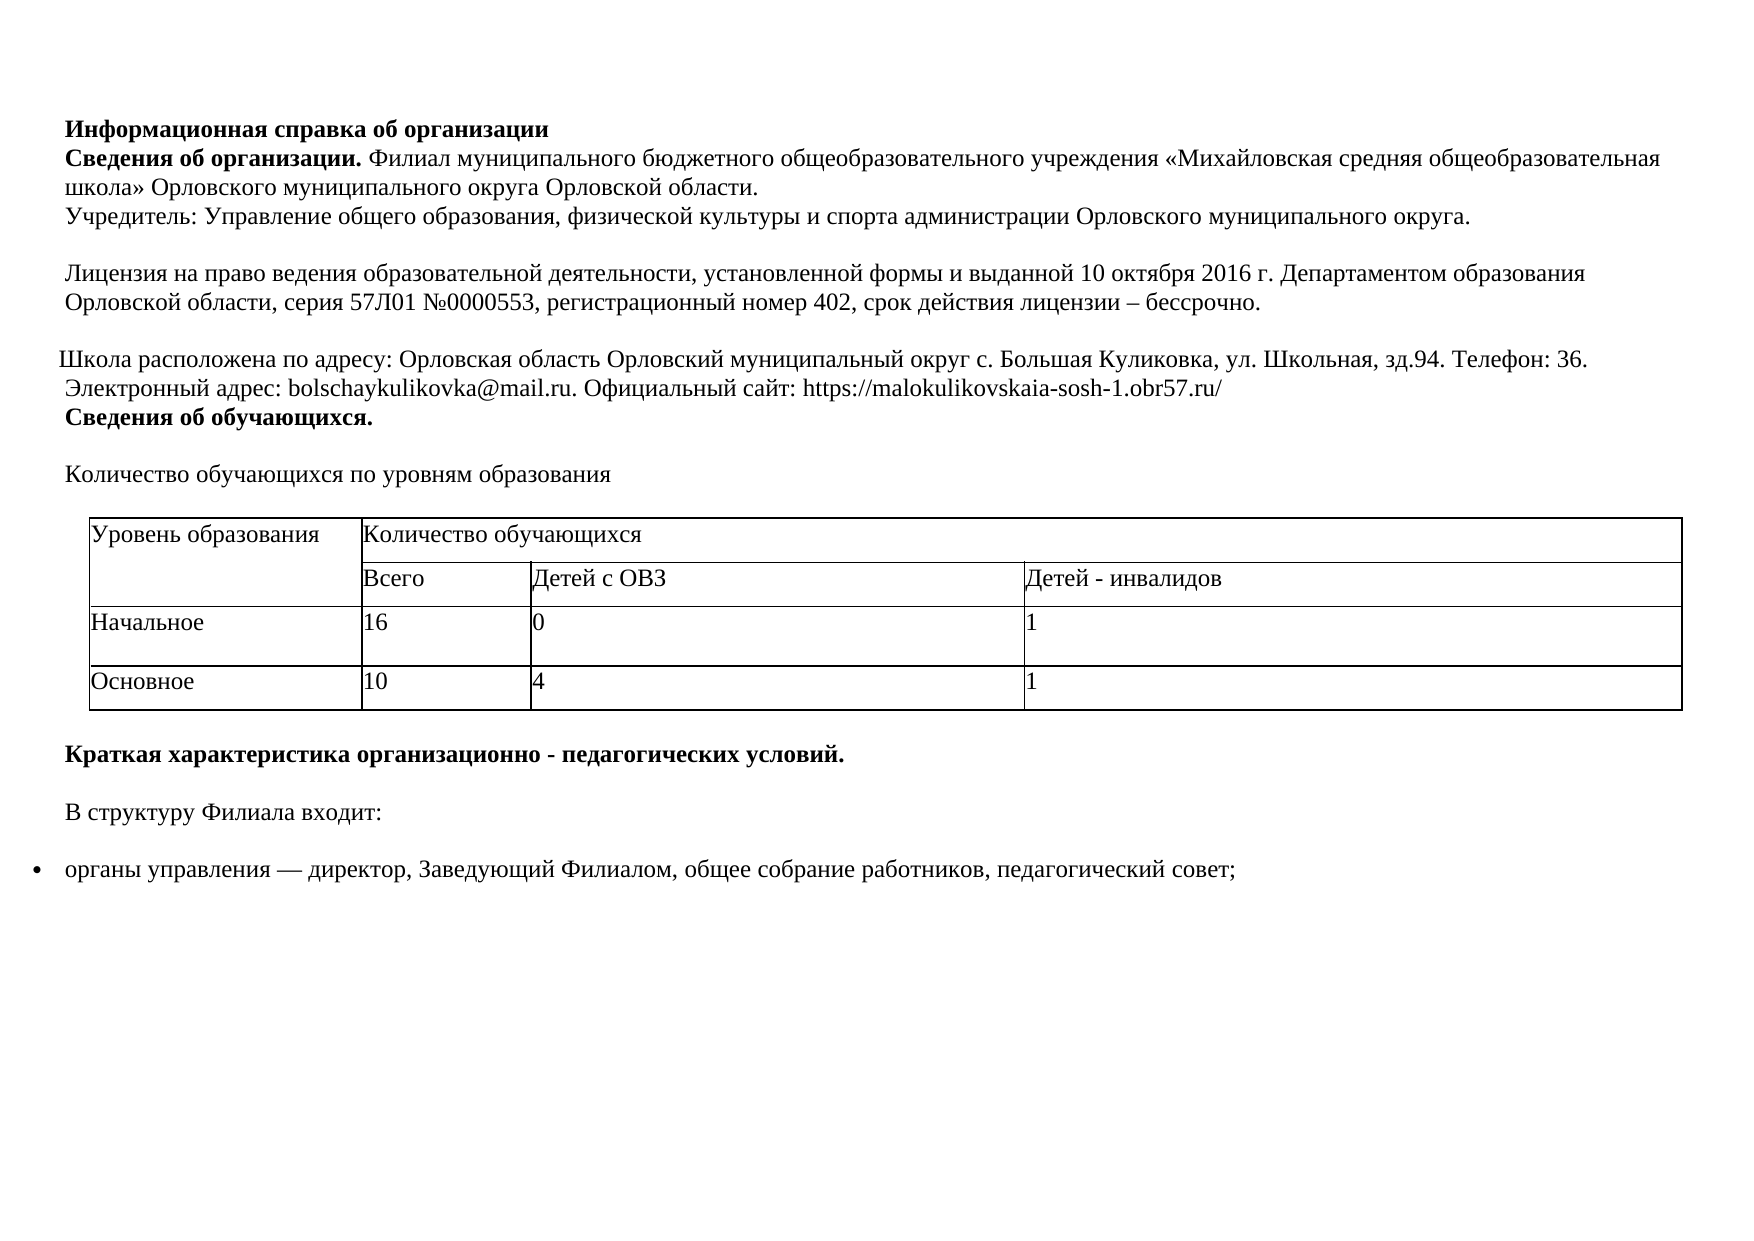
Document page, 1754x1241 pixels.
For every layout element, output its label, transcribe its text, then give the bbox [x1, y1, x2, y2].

text В структуру Филиала входит: [64, 797, 1696, 826]
text Сведения об организации. Филиал муниципального бюджетного общеобразовательного учреждения «Михайловская средняя общеобразовательная школа» Орловского муниципального округа Орловской области. [64, 143, 1696, 201]
table_cell Детей с ОВЗ [532, 563, 1024, 606]
table_cell Начальное [90, 607, 361, 665]
table_cell Детей - инвалидов [1025, 563, 1681, 606]
table_cell Основное [90, 666, 361, 709]
table_header Уровень образования [90, 519, 361, 606]
table_cell 0 [532, 607, 1024, 665]
list органы управления — директор, Заведующий Филиалом, общее собрание работников, педагогический совет; [33, 854, 1696, 883]
text Количество обучающихся по уровням образования [64, 459, 1696, 488]
table_cell 4 [532, 667, 1024, 709]
subtitle Сведения об обучающихся. [64, 402, 1696, 431]
text Учредитель: Управление общего образования, физической культуры и спорта администрации Орловского муниципального округа. [64, 201, 1696, 229]
table_cell 1 [1025, 667, 1681, 709]
table_cell Всего [363, 563, 530, 606]
table_cell 16 [363, 607, 530, 665]
text Лицензия на право ведения образовательной деятельности, установленной формы и выданной 10 октября 2016 г. Департаментом образования Орловской области, серия 57Л01 №0000553, регистрационный номер 402, срок действия лицензии – бессрочно. [64, 258, 1696, 316]
subtitle Краткая характеристика организационно - педагогических условий. [64, 739, 1696, 768]
text Школа расположена по адресу: Орловская область Орловский муниципальный округ с. Большая Куликовка, ул. Школьная, зд.94. Телефон: 36. Электронный адрес: bolschaykulikovka@mail.ru. Официальный сайт: https://malokulikovskaia-sosh-1.obr57.ru/ [58, 344, 1696, 402]
text Информационная справка об организации [64, 114, 1696, 143]
table_cell 1 [1025, 607, 1681, 665]
table_cell 10 [363, 667, 530, 709]
table_header Количество обучающихся [363, 519, 1681, 561]
